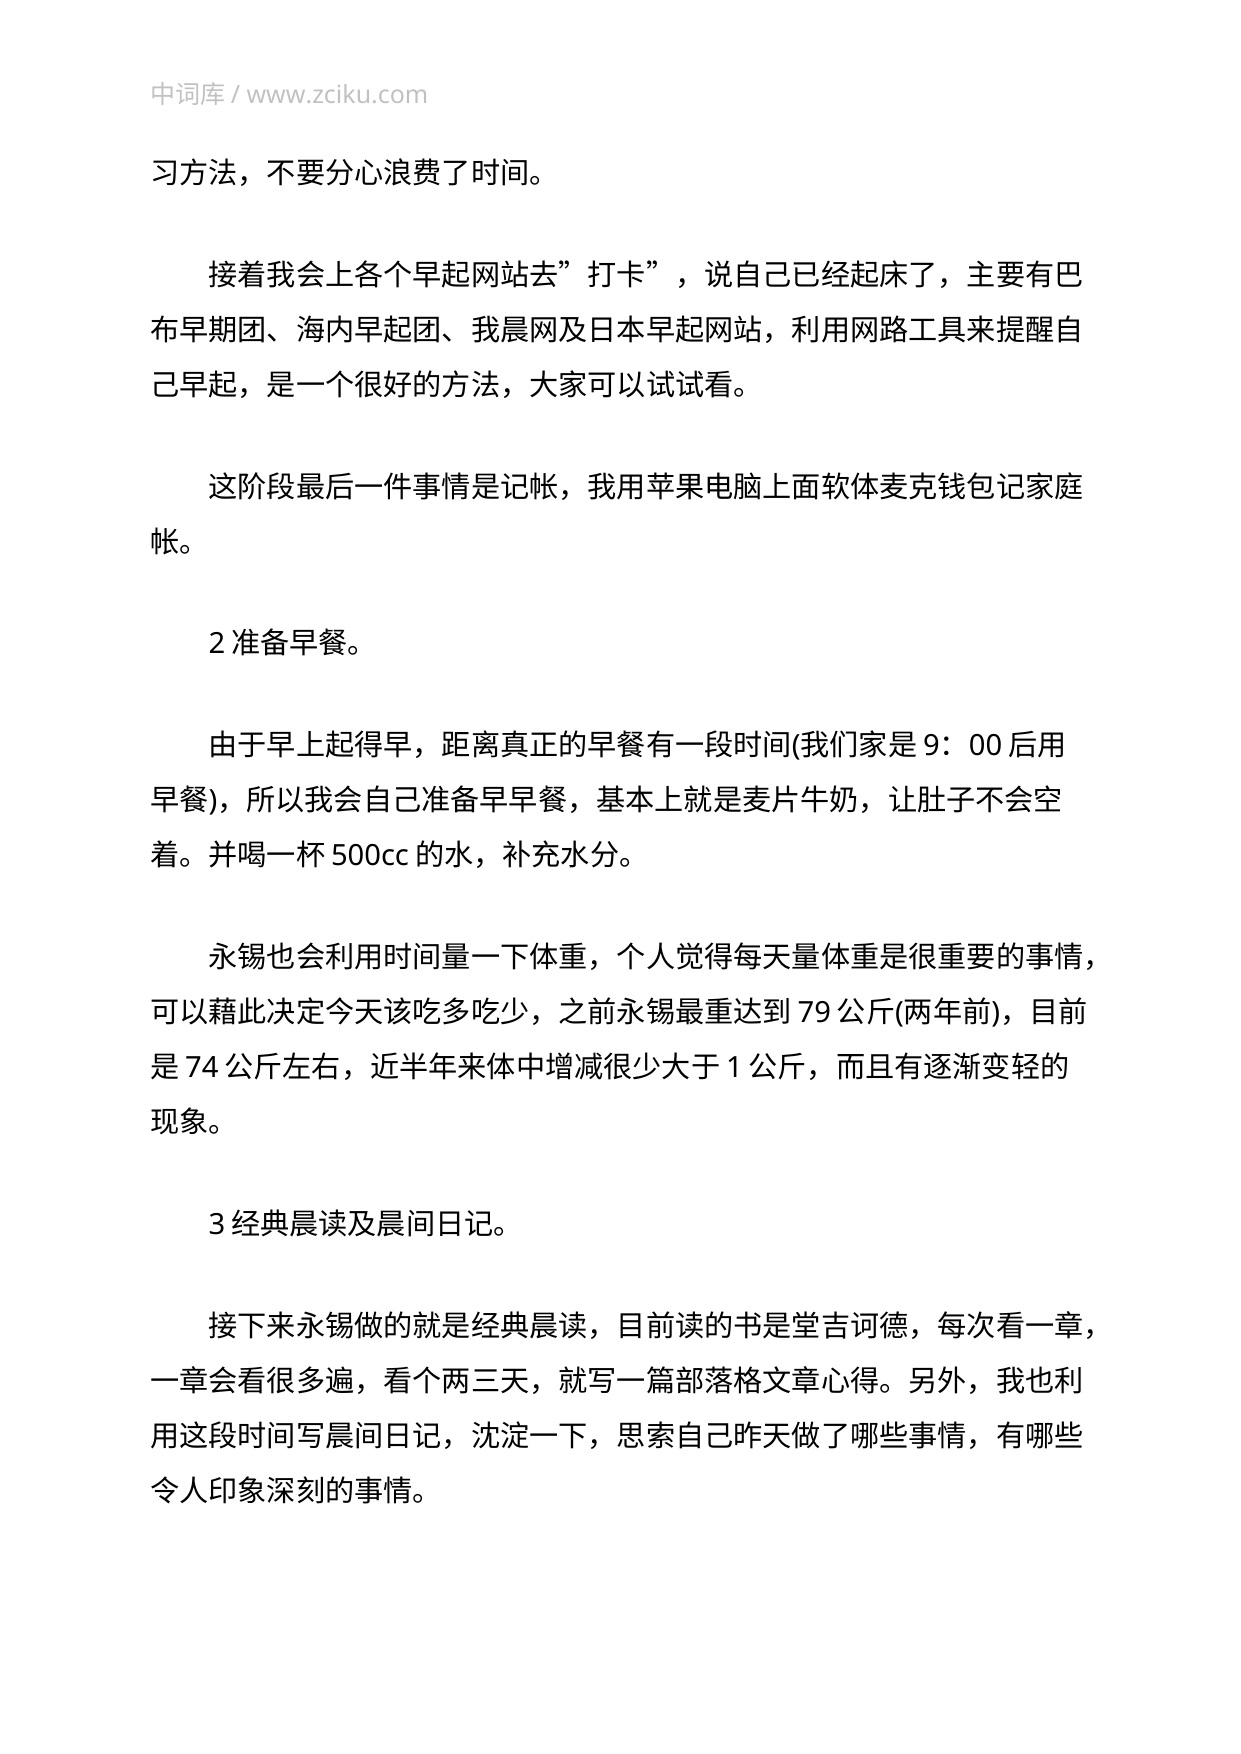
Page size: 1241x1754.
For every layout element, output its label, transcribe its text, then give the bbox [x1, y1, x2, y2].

text 3经典晨读及晨间日记。 [150, 1201, 1090, 1243]
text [150, 150, 1090, 192]
text 接下来永锡做的就是经典晨读，目前读的书是堂吉诃德，每次看一章，一章会看很多遍，看个两三天，就写一篇部落格文章心得。另外，我也利用这段时间写晨间日记，沈淀一下，思索自己昨天做了哪些事情，有哪些令人印象深刻的事情。 [150, 1303, 1090, 1509]
text 2准备早餐。 [150, 620, 1090, 662]
text 由于早上起得早，距离真正的早餐有一段时间(我们家是9：00后用早餐)，所以我会自己准备早早餐，基本上就是麦片牛奶，让肚子不会空着。并喝一杯500cc的水，补充水分。 [150, 722, 1090, 874]
text 接着我会上各个早起网站去”打卡”，说自己已经起床了，主要有巴布早期团、海内早起团、我晨网及日本早起网站，利用网路工具来提醒自己早起，是一个很好的方法，大家可以试试看。 [150, 252, 1090, 404]
text 永锡也会利用时间量一下体重，个人觉得每天量体重是很重要的事情，可以藉此决定今天该吃多吃少，之前永锡最重达到79公斤(两年前)，目前是74公斤左右，近半年来体中增减很少大于1公斤，而且有逐渐变轻的现象。 [150, 934, 1090, 1141]
text 这阶段最后一件事情是记帐，我用苹果电脑上面软体麦克钱包记家庭帐。 [150, 463, 1090, 561]
